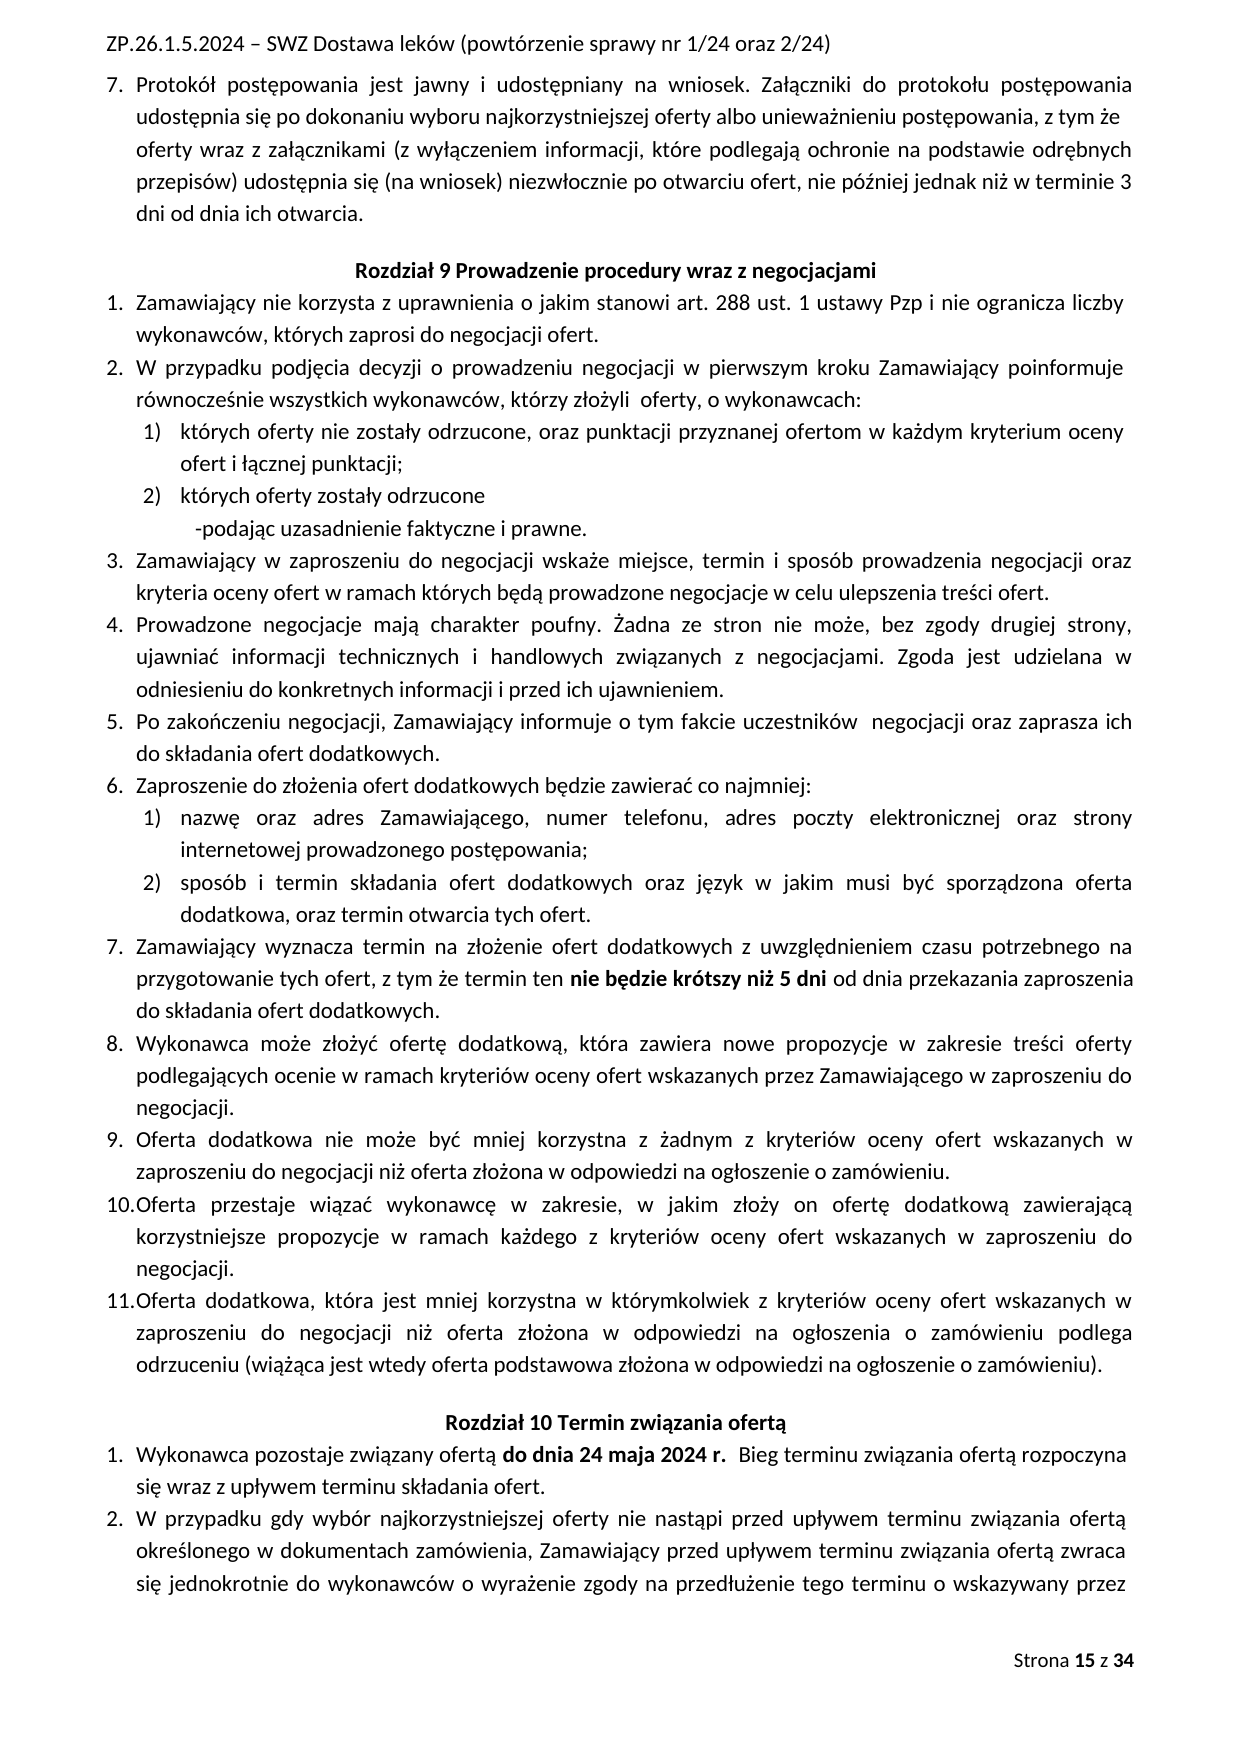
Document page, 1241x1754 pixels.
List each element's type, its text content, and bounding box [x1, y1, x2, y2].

list Zamawiający wyznacza termin na złożenie ofert dodatkowych z uwzględnieniem czasu potrzebnego na przygotowanie tych ofert, z tym że termin ten nie będzie krótszy niż 5 dni od dnia przekazania zaproszenia do składania ofert dodatkowych. [106, 932, 1134, 1024]
list nazwę oraz adres Zamawiającego, numer telefonu, adres poczty elektronicznej oraz strony internetowej prowadzonego postępowania; [143, 803, 1134, 864]
list Prowadzone negocjacje mają charakter poufny. Żadna ze stron nie może, bez zgody drugiej strony, ujawniać informacji technicznych i handlowych związanych z negocjacjami. Zgoda jest udzielana w odniesieniu do konkretnych informacji i przed ich ujawnieniem. [106, 610, 1134, 703]
list W przypadku podjęcia decyzji o prowadzeniu negocjacji w pierwszym kroku Zamawiający poinformuje równocześnie wszystkich wykonawców, którzy złożyli oferty, o wykonawcach: [106, 353, 1126, 413]
list Oferta dodatkowa nie może być mniej korzystna z żadnym z kryteriów oceny ofert wskazanych w zaproszeniu do negocjacji niż oferta złożona w odpowiedzi na ogłoszenie o zamówieniu. [106, 1125, 1134, 1186]
text Rozdział 9 Prowadzenie procedury wraz z negocjacjami [106, 256, 1126, 284]
list Zaproszenie do złożenia ofert dodatkowych będzie zawierać co najmniej: [106, 771, 1134, 799]
text oferty wraz z załącznikami (z wyłączeniem informacji, które podlegają ochronie na podstawie odrębnych przepisów) udostępnia się (na wniosek) niezwłocznie po otwarciu ofert, nie później jednak niż w terminie 3 dni od dnia ich otwarcia. [136, 135, 1134, 227]
list Oferta przestaje wiązać wykonawcę w zakresie, w jakim złoży on ofertę dodatkową zawierającą korzystniejsze propozycje w ramach każdego z kryteriów oceny ofert wskazanych w zaproszeniu do negocjacji. [106, 1190, 1134, 1282]
list których oferty nie zostały odrzucone, oraz punktacji przyznanej ofertom w każdym kryterium oceny ofert i łącznej punktacji; [143, 417, 1126, 477]
list Protokół postępowania jest jawny i udostępniany na wniosek. Załączniki do protokołu postępowania udostępnia się po dokonaniu wyboru najkorzystniejszej oferty albo unieważnieniu postępowania, z tym że [106, 70, 1134, 131]
list Wykonawca może złożyć ofertę dodatkową, która zawiera nowe propozycje w zakresie treści oferty podlegających ocenie w ramach kryteriów oceny ofert wskazanych przez Zamawiającego w zaproszeniu do negocjacji. [106, 1029, 1134, 1121]
list których oferty zostały odrzucone [143, 482, 1126, 509]
list Zamawiający nie korzysta z uprawnienia o jakim stanowi art. 288 ust. 1 ustawy Pzp i nie ogranicza liczby wykonawców, których zaprosi do negocjacji ofert. [106, 288, 1126, 349]
list Zamawiający w zaproszeniu do negocjacji wskaże miejsce, termin i sposób prowadzenia negocjacji oraz kryteria oceny ofert w ramach których będą prowadzone negocjacje w celu ulepszenia treści ofert. [106, 546, 1134, 606]
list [106, 1504, 1128, 1597]
list Po zakończeniu negocjacji, Zamawiający informuje o tym fakcie uczestników negocjacji oraz zaprasza ich do składania ofert dodatkowych. [106, 707, 1134, 767]
list sposób i termin składania ofert dodatkowych oraz język w jakim musi być sporządzona oferta dodatkowa, oraz termin otwarcia tych ofert. [143, 868, 1134, 928]
list -podając uzasadnienie faktyczne i prawne. [195, 514, 1126, 542]
list Oferta dodatkowa, która jest mniej korzystna w którymkolwiek z kryteriów oceny ofert wskazanych w zaproszeniu do negocjacji niż oferta złożona w odpowiedzi na ogłoszenia o zamówieniu podlega odrzuceniu (wiążąca jest wtedy oferta podstawowa złożona w odpowiedzi na ogłoszenie o zamówieniu). [106, 1286, 1134, 1379]
list Wykonawca pozostaje związany ofertą do dnia 24 maja 2024 r. Bieg terminu związania ofertą rozpoczyna się wraz z upływem terminu składania ofert. [106, 1440, 1128, 1500]
text Rozdział 10 Termin związania ofertą [106, 1408, 1126, 1436]
